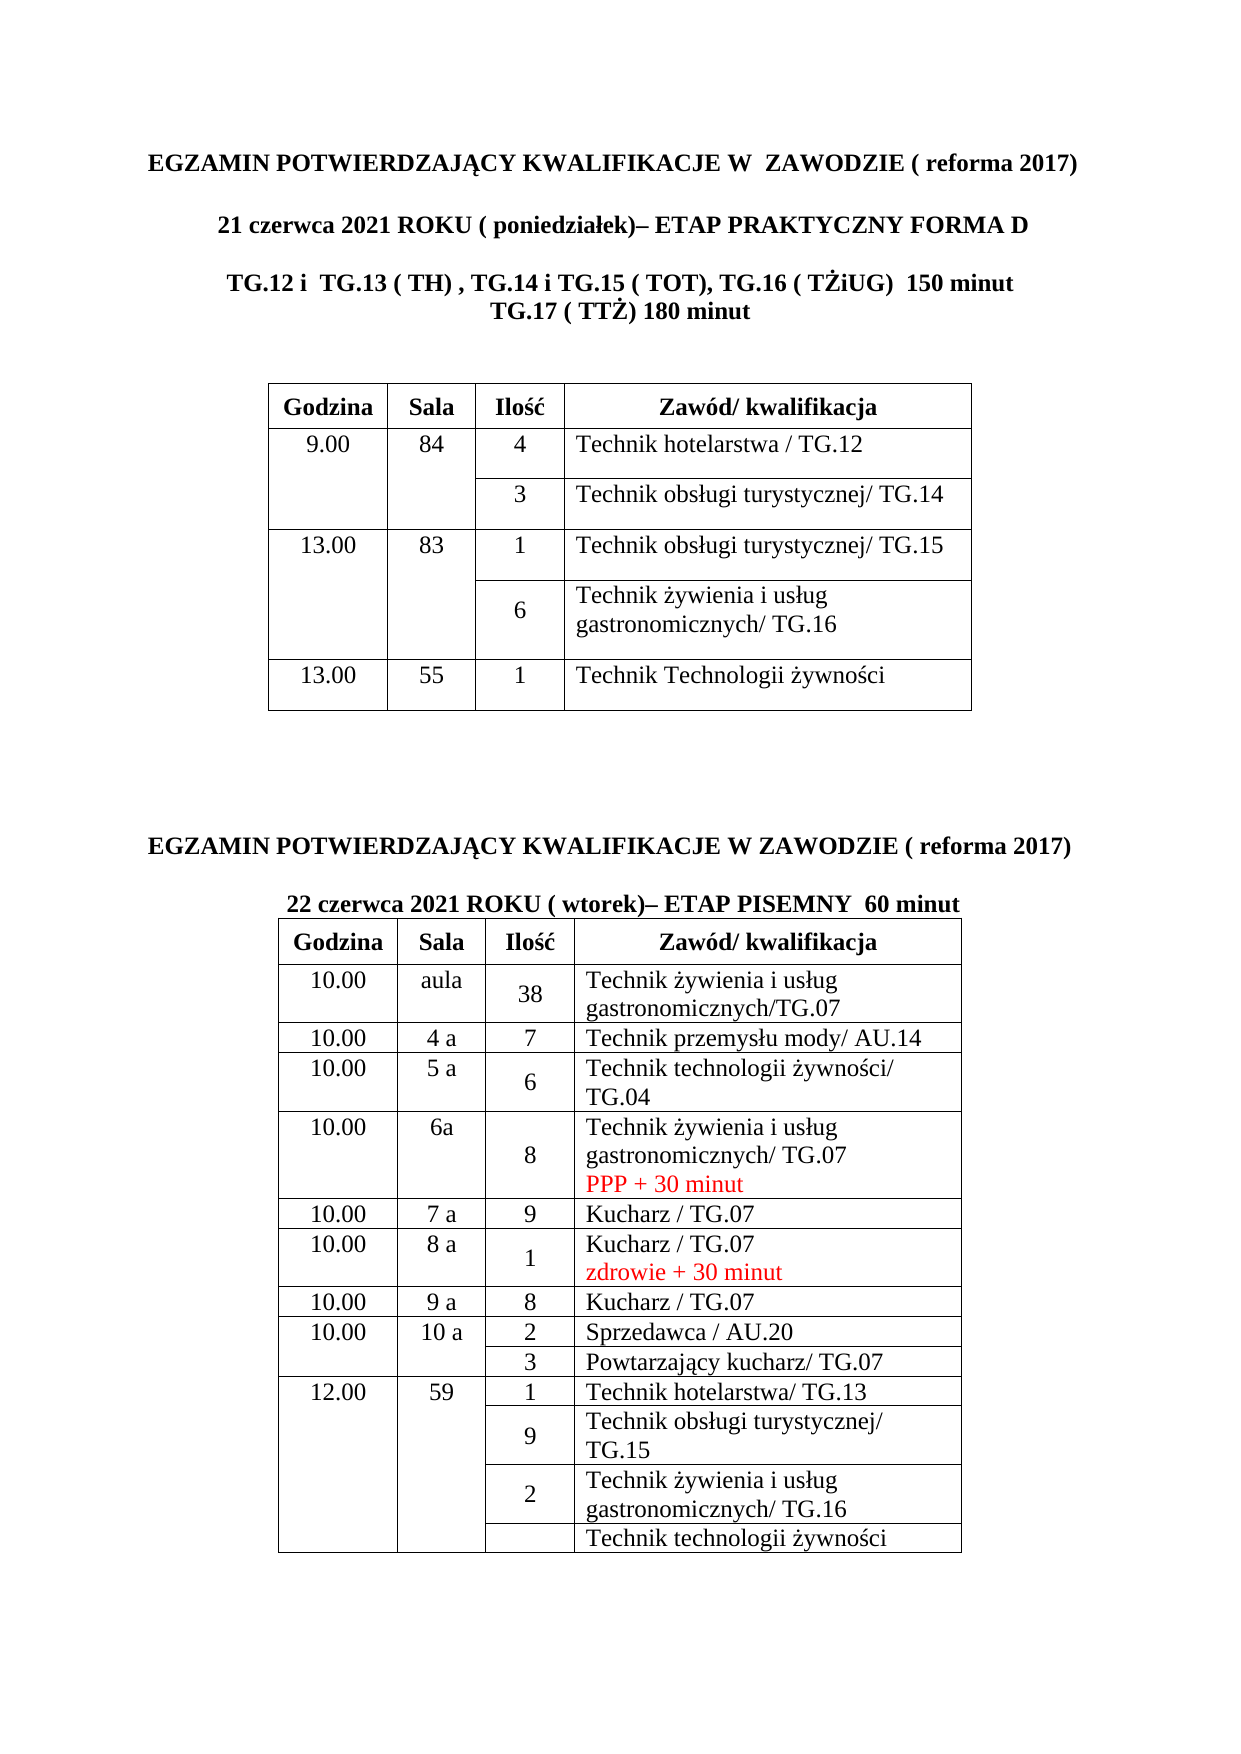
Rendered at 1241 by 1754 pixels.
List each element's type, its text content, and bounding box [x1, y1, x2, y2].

table_cell Technik przemysłu mody/ AU.14 [575, 1023, 961, 1052]
table_cell 55 [388, 660, 475, 709]
table_cell Technik żywienia i usług gastronomicznych/ TG.16 [575, 1465, 961, 1522]
table_header Ilość [486, 919, 574, 964]
table_cell 7 [486, 1023, 574, 1052]
table_cell 4 [476, 429, 564, 478]
table_cell Technik hotelarstwa/ TG.13 [575, 1377, 961, 1405]
table_cell Technik żywienia i usług gastronomicznych/TG.07 [575, 965, 961, 1022]
table_cell Technik hotelarstwa / TG.12 [565, 429, 971, 478]
table_cell [486, 1524, 574, 1552]
table_cell 2 [486, 1465, 574, 1522]
text 22 czerwca 2021 ROKU ( wtorek)– ETAP PISEMNY 60 minut [148, 889, 1093, 917]
table_cell 9 [486, 1199, 574, 1228]
table_cell 38 [486, 965, 574, 1022]
table_cell Technik technologii żywności [575, 1524, 961, 1552]
table_header Sala [388, 384, 475, 428]
table_cell 13.00 [269, 530, 387, 659]
table_cell 10.00 [279, 1287, 397, 1316]
table_cell Technik żywienia i usług gastronomicznych/ TG.16 [565, 581, 971, 659]
table_cell 1 [486, 1229, 574, 1286]
text TG.12 i TG.13 ( TH) , TG.14 i TG.15 ( TOT), TG.16 ( TŻiUG) 150 minut TG.17 ( TTŻ) 180 minut [148, 268, 1093, 325]
table_cell 9.00 [269, 429, 387, 529]
table_cell 8 a [398, 1229, 485, 1286]
table_header Zawód/ kwalifikacja [565, 384, 971, 428]
table_cell 3 [476, 479, 564, 529]
table_cell Technik technologii żywności/ TG.04 [575, 1053, 961, 1111]
table_cell 10.00 [279, 965, 397, 1022]
table_cell 9 a [398, 1287, 485, 1316]
table_cell 4 a [398, 1023, 485, 1052]
table_cell 1 [476, 660, 564, 709]
table_cell 10.00 [279, 1053, 397, 1111]
table_cell 10.00 [279, 1317, 397, 1376]
table_header Sala [398, 919, 485, 964]
table_cell 10.00 [279, 1023, 397, 1052]
table_cell Kucharz / TG.07 [575, 1199, 961, 1228]
table_cell 6 [486, 1053, 574, 1111]
table_cell 13.00 [269, 660, 387, 709]
table_cell Powtarzający kucharz/ TG.07 [575, 1347, 961, 1376]
table_cell 10.00 [279, 1229, 397, 1286]
table_cell Technik obsługi turystycznej/ TG.15 [575, 1406, 961, 1464]
table_cell Technik Technologii żywności [565, 660, 971, 709]
table_cell 84 [388, 429, 475, 529]
table_cell 6 [476, 581, 564, 659]
table_cell Kucharz / TG.07 [575, 1287, 961, 1316]
table_cell 10.00 [279, 1112, 397, 1198]
table_cell Technik żywienia i usług gastronomicznych/ TG.07 PPP + 30 minut [575, 1112, 961, 1198]
table_cell 10.00 [279, 1199, 397, 1228]
table_cell 7 a [398, 1199, 485, 1228]
text 21 czerwca 2021 ROKU ( poniedziałek)– ETAP PRAKTYCZNY FORMA D [148, 210, 1093, 238]
table_cell Technik obsługi turystycznej/ TG.15 [565, 530, 971, 579]
table_cell 2 [486, 1317, 574, 1346]
table_cell 83 [388, 530, 475, 659]
table_cell 6a [398, 1112, 485, 1198]
table_header Godzina [269, 384, 387, 428]
table_cell aula [398, 965, 485, 1022]
table_cell 9 [486, 1406, 574, 1464]
table_cell Technik obsługi turystycznej/ TG.14 [565, 479, 971, 529]
table_cell 10 a [398, 1317, 485, 1376]
table_header Godzina [279, 919, 397, 964]
table_cell 5 a [398, 1053, 485, 1111]
table_cell 1 [476, 530, 564, 579]
table_cell 12.00 [279, 1377, 397, 1552]
table_cell 8 [486, 1287, 574, 1316]
table_cell 1 [486, 1377, 574, 1405]
table_header Zawód/ kwalifikacja [575, 919, 961, 964]
table_cell Kucharz / TG.07 zdrowie + 30 minut [575, 1229, 961, 1286]
table_cell 8 [486, 1112, 574, 1198]
table_cell 59 [398, 1377, 485, 1552]
text EGZAMIN POTWIERDZAJĄCY KWALIFIKACJE W ZAWODZIE ( reforma 2017) [148, 831, 1093, 859]
table_cell Sprzedawca / AU.20 [575, 1317, 961, 1346]
text EGZAMIN POTWIERDZAJĄCY KWALIFIKACJE W ZAWODZIE ( reforma 2017) [148, 148, 1093, 176]
table_cell 3 [486, 1347, 574, 1376]
table_header Ilość [476, 384, 564, 428]
